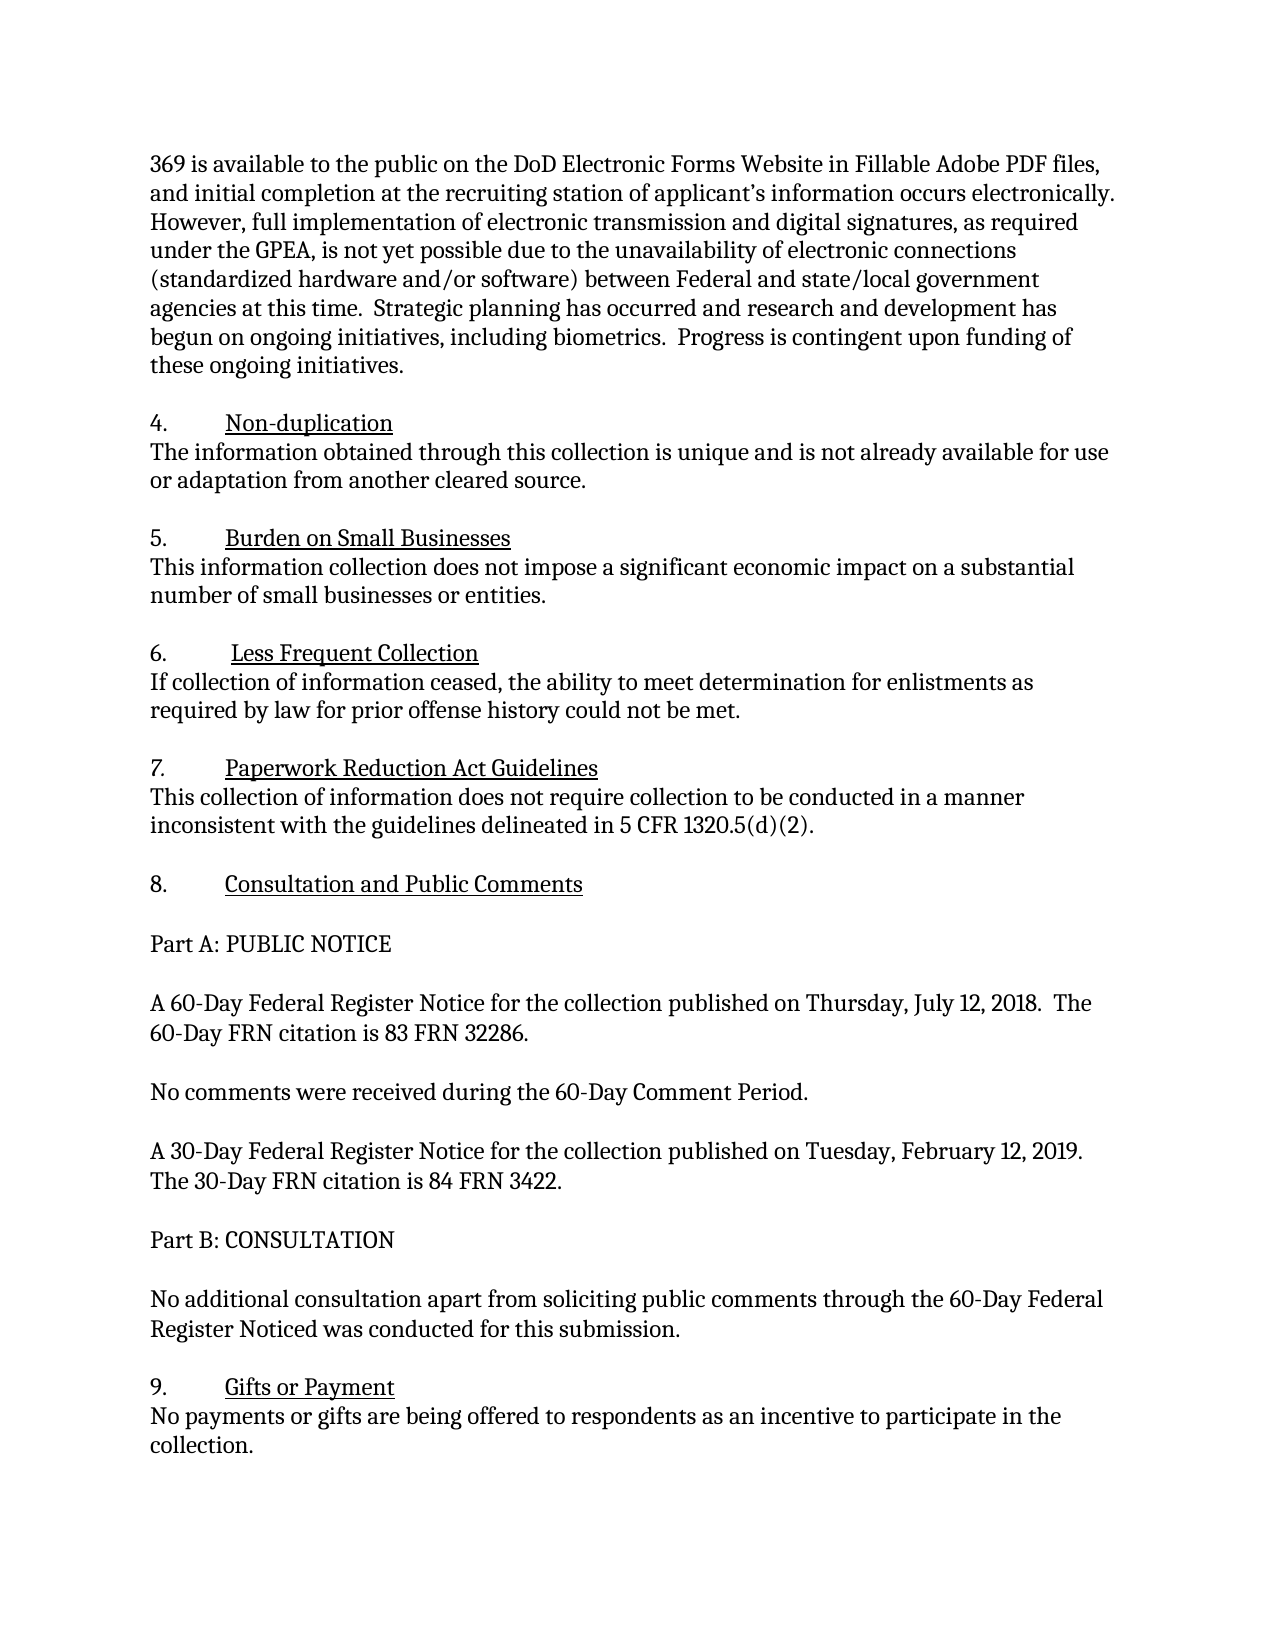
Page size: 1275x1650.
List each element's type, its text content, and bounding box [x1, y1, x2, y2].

text A 60-Day Federal Register Notice for the collection published on Thursday, July 12, 2018. The 60-Day FRN citation is 83 FRN 32286. [150, 987, 1125, 1047]
text No payments or gifts are being offered to respondents as an incentive to participate in the collection. [150, 1402, 1125, 1459]
text 5. Burden on Small Businesses [150, 524, 1125, 552]
text The information obtained through this collection is unique and is not already available for use or adaptation from another cleared source. [150, 437, 1125, 495]
text No comments were received during the 60-Day Comment Period. [150, 1077, 1125, 1107]
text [150, 150, 1125, 380]
text 6. Less Frequent Collection [150, 639, 1125, 667]
text A 30-Day Federal Register Notice for the collection published on Tuesday, February 12, 2019. The 30-Day FRN citation is 84 FRN 3422. [150, 1136, 1125, 1196]
text 7. Paperwork Reduction Act Guidelines [150, 754, 1125, 782]
text Part A: PUBLIC NOTICE [150, 928, 1125, 958]
text This collection of information does not require collection to be conducted in a manner inconsistent with the guidelines delineated in 5 CFR 1320.5(d)(2). [150, 782, 1125, 840]
text 9. Gifts or Payment [150, 1373, 1125, 1402]
text 4. Non-duplication [150, 409, 1125, 437]
text This information collection does not impose a significant economic impact on a substantial number of small businesses or entities. [150, 552, 1125, 610]
text If collection of information ceased, the ability to meet determination for enlistments as required by law for prior offense history could not be met. [150, 667, 1125, 725]
text 8. Consultation and Public Comments [150, 869, 1125, 899]
text Part B: CONSULTATION [150, 1225, 1125, 1255]
text No additional consultation apart from soliciting public comments through the 60-Day Federal Register Noticed was conducted for this submission. [150, 1284, 1125, 1344]
